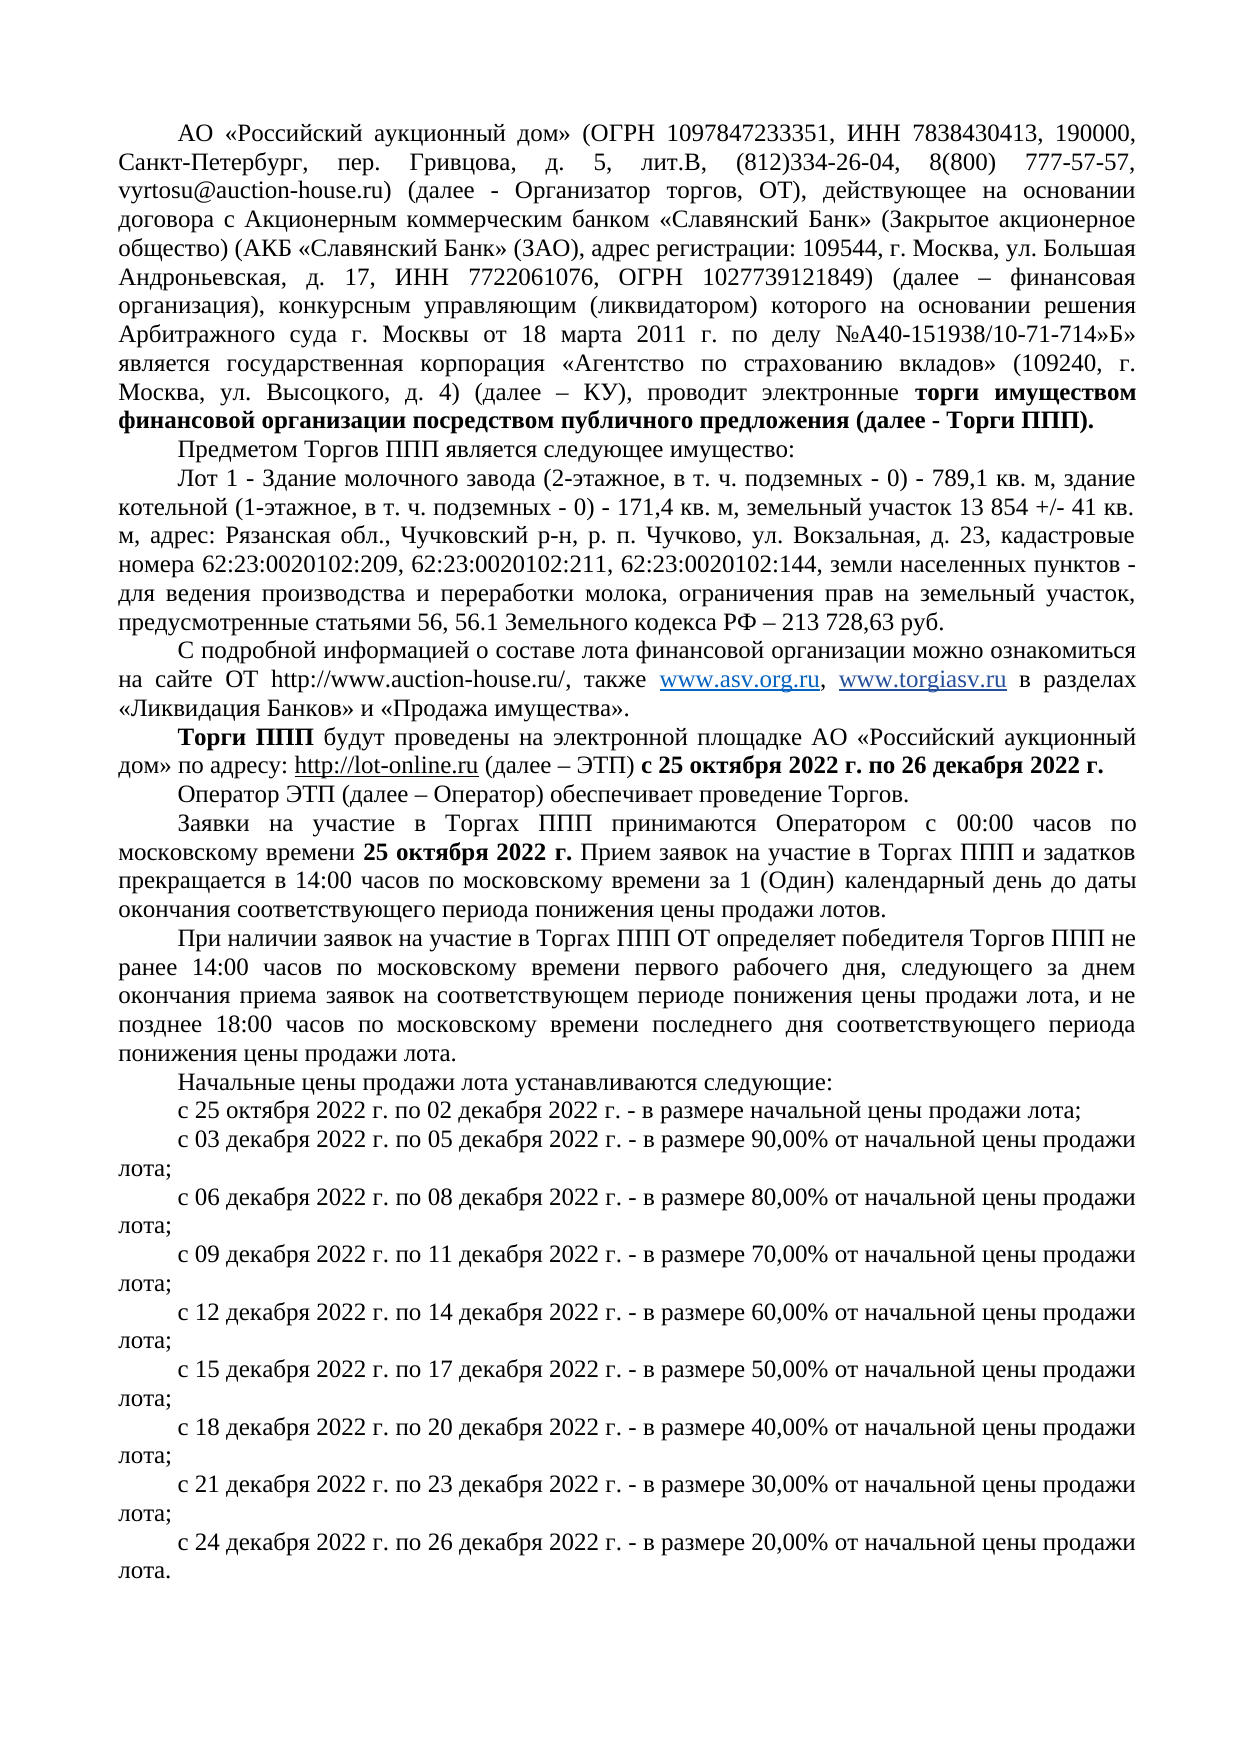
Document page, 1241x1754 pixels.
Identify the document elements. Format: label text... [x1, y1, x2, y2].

text с 06 декабря 2022 г. по 08 декабря 2022 г. - в размере 80,00% от начальной цены продажи лота; [118, 1182, 1137, 1239]
text с 09 декабря 2022 г. по 11 декабря 2022 г. - в размере 70,00% от начальной цены продажи лота; [118, 1239, 1137, 1297]
text С подробной информацией о составе лота финансовой организации можно ознакомиться на сайте ОТ http://www.auction-house.ru/, также www.asv.org.ru, www.torgiasv.ru в разделах «Ликвидация Банков» и «Продажа имущества». [118, 636, 1137, 722]
text Заявки на участие в Торгах ППП принимаются Оператором с 00:00 часов по московскому времени 25 октября 2022 г. Прием заявок на участие в Торгах ППП и задатков прекращается в 14:00 часов по московскому времени за 1 (Один) календарный день до даты окончания соответствующего периода понижения цены продажи лотов. [118, 808, 1137, 923]
text с 15 декабря 2022 г. по 17 декабря 2022 г. - в размере 50,00% от начальной цены продажи лота; [118, 1354, 1137, 1412]
text с 25 октября 2022 г. по 02 декабря 2022 г. - в размере начальной цены продажи лота; [118, 1096, 1137, 1124]
text Начальные цены продажи лота устанавливаются следующие: [118, 1067, 1137, 1096]
text Предметом Торгов ППП является следующее имущество: [118, 434, 1137, 463]
text АО «Российский аукционный дом» (ОГРН 1097847233351, ИНН 7838430413, 190000, Санкт-Петербург, пер. Гривцова, д. 5, лит.В, (812)334-26-04, 8(800) 777-57-57, vyrtosu@auction-house.ru) (далее - Организатор торгов, ОТ), действующее на основании договора с Акционерным коммерческим банком «Славянский Банк» (Закрытое акционерное общество) (АКБ «Славянский Банк» (ЗАО), адрес регистрации: 109544, г. Москва, ул. Большая Андроньевская, д. 17, ИНН 7722061076, ОГРН 1027739121849) (далее – финансовая организация), конкурсным управляющим (ликвидатором) которого на основании решения Арбитражного суда г. Москвы от 18 марта 2011 г. по делу №А40-151938/10-71-714»Б» является государственная корпорация «Агентство по страхованию вкладов» (109240, г. Москва, ул. Высоцкого, д. 4) (далее – КУ), проводит электронные торги имуществом финансовой организации посредством публичного предложения (далее - Торги ППП). [118, 118, 1137, 434]
text с 18 декабря 2022 г. по 20 декабря 2022 г. - в размере 40,00% от начальной цены продажи лота; [118, 1412, 1137, 1469]
text с 21 декабря 2022 г. по 23 декабря 2022 г. - в размере 30,00% от начальной цены продажи лота; [118, 1469, 1137, 1527]
text Лот 1 - Здание молочного завода (2-этажное, в т. ч. подземных - 0) - 789,1 кв. м, здание котельной (1-этажное, в т. ч. подземных - 0) - 171,4 кв. м, земельный участок 13 854 +/- 41 кв. м, адрес: Рязанская обл., Чучковский р-н, р. п. Чучково, ул. Вокзальная, д. 23, кадастровые номера 62:23:0020102:209, 62:23:0020102:211, 62:23:0020102:144, земли населенных пунктов - для ведения производства и переработки молока, ограничения прав на земельный участок, предусмотренные статьями 56, 56.1 Земельного кодекса РФ – 213 728,63 руб. [118, 463, 1137, 636]
text с 03 декабря 2022 г. по 05 декабря 2022 г. - в размере 90,00% от начальной цены продажи лота; [118, 1124, 1137, 1182]
text Оператор ЭТП (далее – Оператор) обеспечивает проведение Торгов. [118, 779, 1137, 808]
text Торги ППП будут проведены на электронной площадке АО «Российский аукционный дом» по адресу: http://lot-online.ru (далее – ЭТП) с 25 октября 2022 г. по 26 декабря 2022 г. [118, 722, 1137, 779]
text При наличии заявок на участие в Торгах ППП ОТ определяет победителя Торгов ППП не ранее 14:00 часов по московскому времени первого рабочего дня, следующего за днем окончания приема заявок на соответствующем периоде понижения цены продажи лота, и не позднее 18:00 часов по московскому времени последнего дня соответствующего периода понижения цены продажи лота. [118, 923, 1137, 1067]
text с 24 декабря 2022 г. по 26 декабря 2022 г. - в размере 20,00% от начальной цены продажи лота. [118, 1527, 1137, 1584]
text с 12 декабря 2022 г. по 14 декабря 2022 г. - в размере 60,00% от начальной цены продажи лота; [118, 1297, 1137, 1354]
